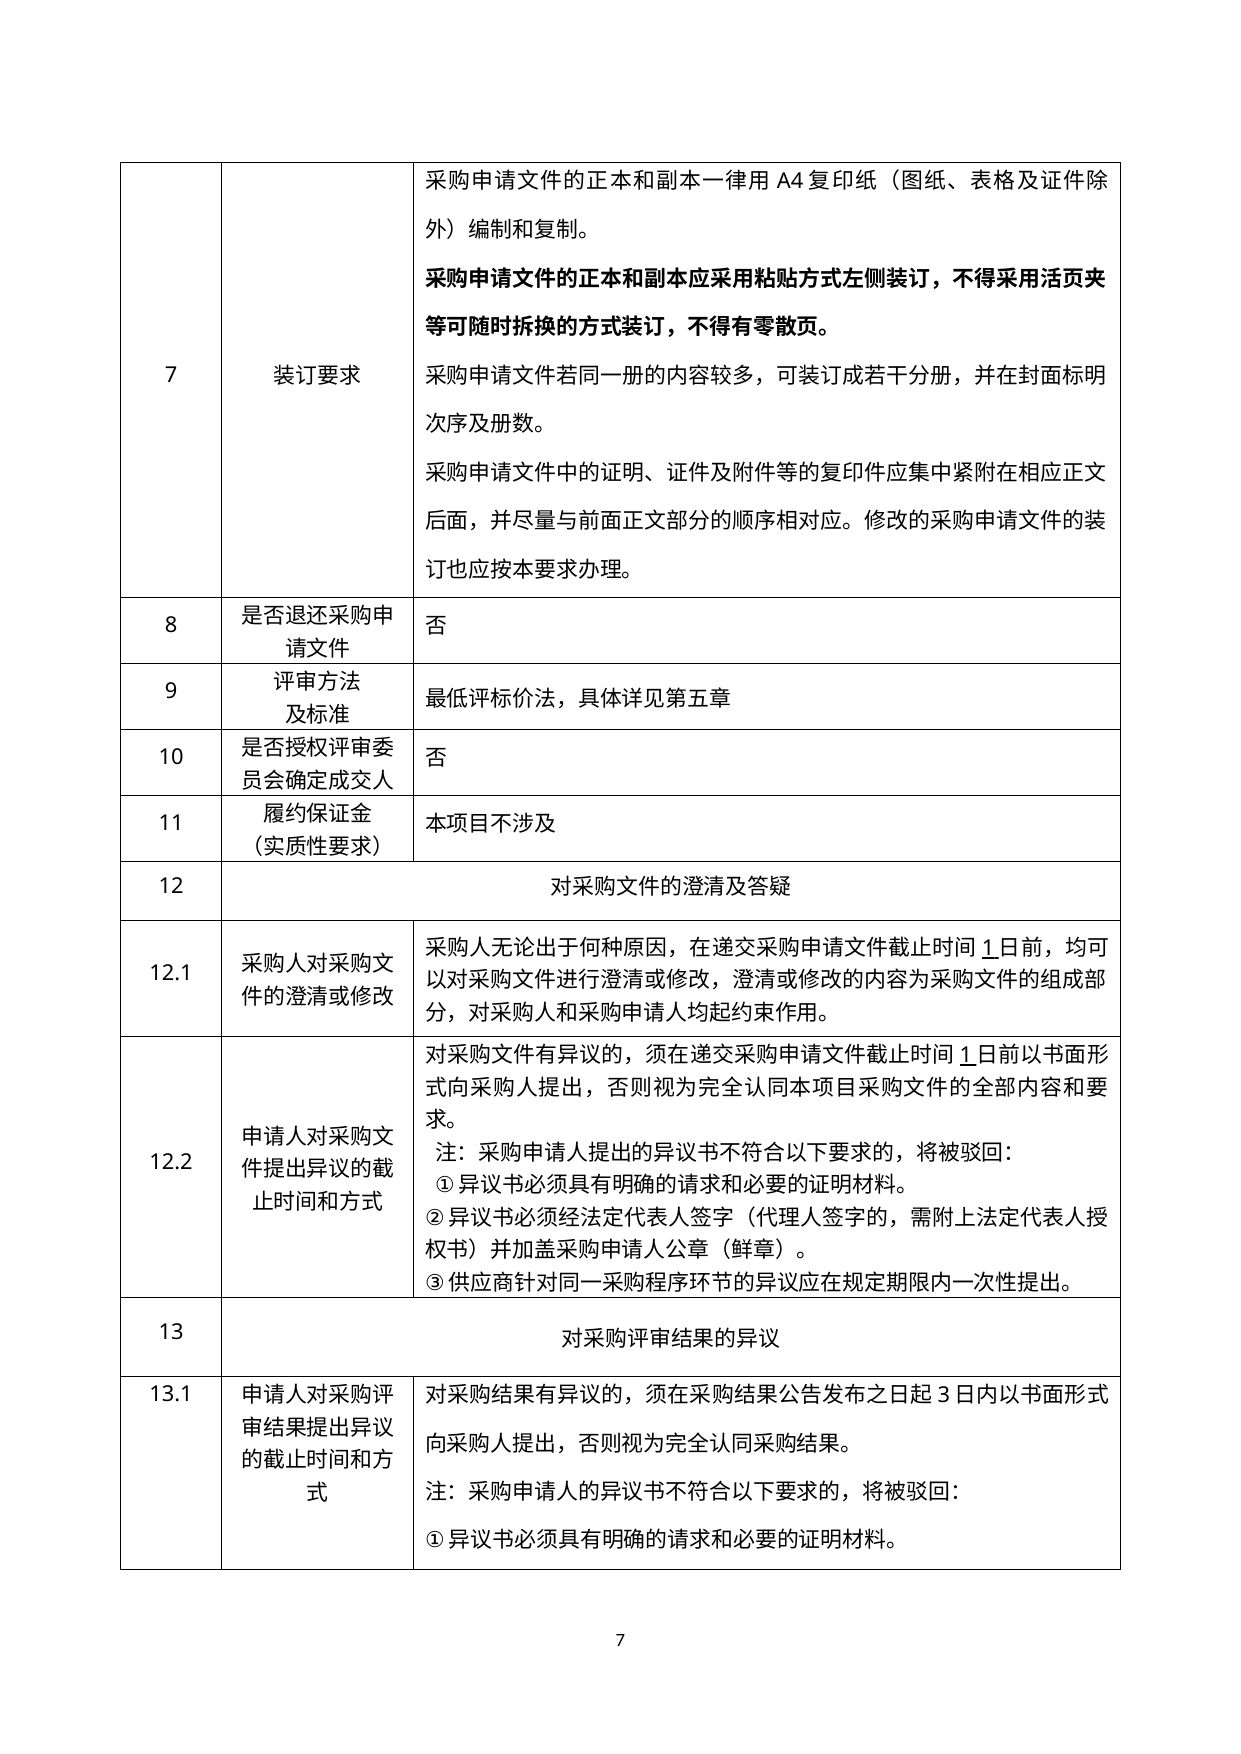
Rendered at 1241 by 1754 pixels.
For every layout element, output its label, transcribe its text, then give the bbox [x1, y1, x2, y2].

table_cell 对采购评审结果的异议 [222, 1298, 1120, 1376]
table_cell 采购人无论出于何种原因，在递交采购申请文件截止时间1日前，均可以对采购文件进行澄清或修改，澄清或修改的内容为采购文件的组成部分，对采购人和采购申请人均起约束作用。 [414, 921, 1120, 1036]
table_cell 13.1 [121, 1377, 221, 1569]
table_cell 履约保证金 （实质性要求） [222, 796, 413, 861]
table_cell 采购申请文件的正本和副本一律用A4复印纸（图纸、表格及证件除外）编制和复制。 采购申请文件的正本和副本应采用粘贴方式左侧装订，不得采用活页夹等可随时拆换的方式装订，不得有零散页。 采购申请文件若同一册的内容较多，可装订成若干分册，并在封面标明次序及册数。 采购申请文件中的证明、证件及附件等的复印件应集中紧附在相应正文后面，并尽量与前面正文部分的顺序相对应。修改的采购申请文件的装订也应按本要求办理。 [414, 163, 1120, 597]
table_cell 本项目不涉及 [414, 796, 1120, 861]
table_cell 7 [121, 163, 221, 597]
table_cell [414, 1377, 1120, 1569]
table_cell 11 [121, 796, 221, 861]
table_cell 是否授权评审委员会确定成交人 [222, 730, 413, 795]
table_cell 10 [121, 730, 221, 795]
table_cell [222, 1377, 413, 1569]
table_cell 装订要求 [222, 163, 413, 597]
table_cell 是否退还采购申请文件 [222, 598, 413, 663]
table_cell 评审方法 及标准 [222, 664, 413, 729]
table_cell 12.2 [121, 1037, 221, 1297]
table_cell 9 [121, 664, 221, 729]
table_cell 对采购文件有异议的，须在递交采购申请文件截止时间1日前以书面形式向采购人提出，否则视为完全认同本项目采购文件的全部内容和要求。 注：采购申请人提出的异议书不符合以下要求的，将被驳回： ①异议书必须具有明确的请求和必要的证明材料。 ②异议书必须经法定代表人签字（代理人签字的，需附上法定代表人授权书）并加盖采购申请人公章（鲜章）。 ③供应商针对同一采购程序环节的异议应在规定期限内一次性提出。 [414, 1037, 1120, 1297]
table_cell 对采购文件的澄清及答疑 [222, 862, 1120, 920]
table_cell 8 [121, 598, 221, 663]
table_cell 否 [414, 598, 1120, 663]
table_cell 采购人对采购文件的澄清或修改 [222, 921, 413, 1036]
table_cell 12.1 [121, 921, 221, 1036]
table_cell 申请人对采购文件提出异议的截止时间和方式 [222, 1037, 413, 1297]
table_cell 12 [121, 862, 221, 920]
table_cell 最低评标价法，具体详见第五章 [414, 664, 1120, 729]
table_cell 否 [414, 730, 1120, 795]
table_cell 13 [121, 1298, 221, 1376]
